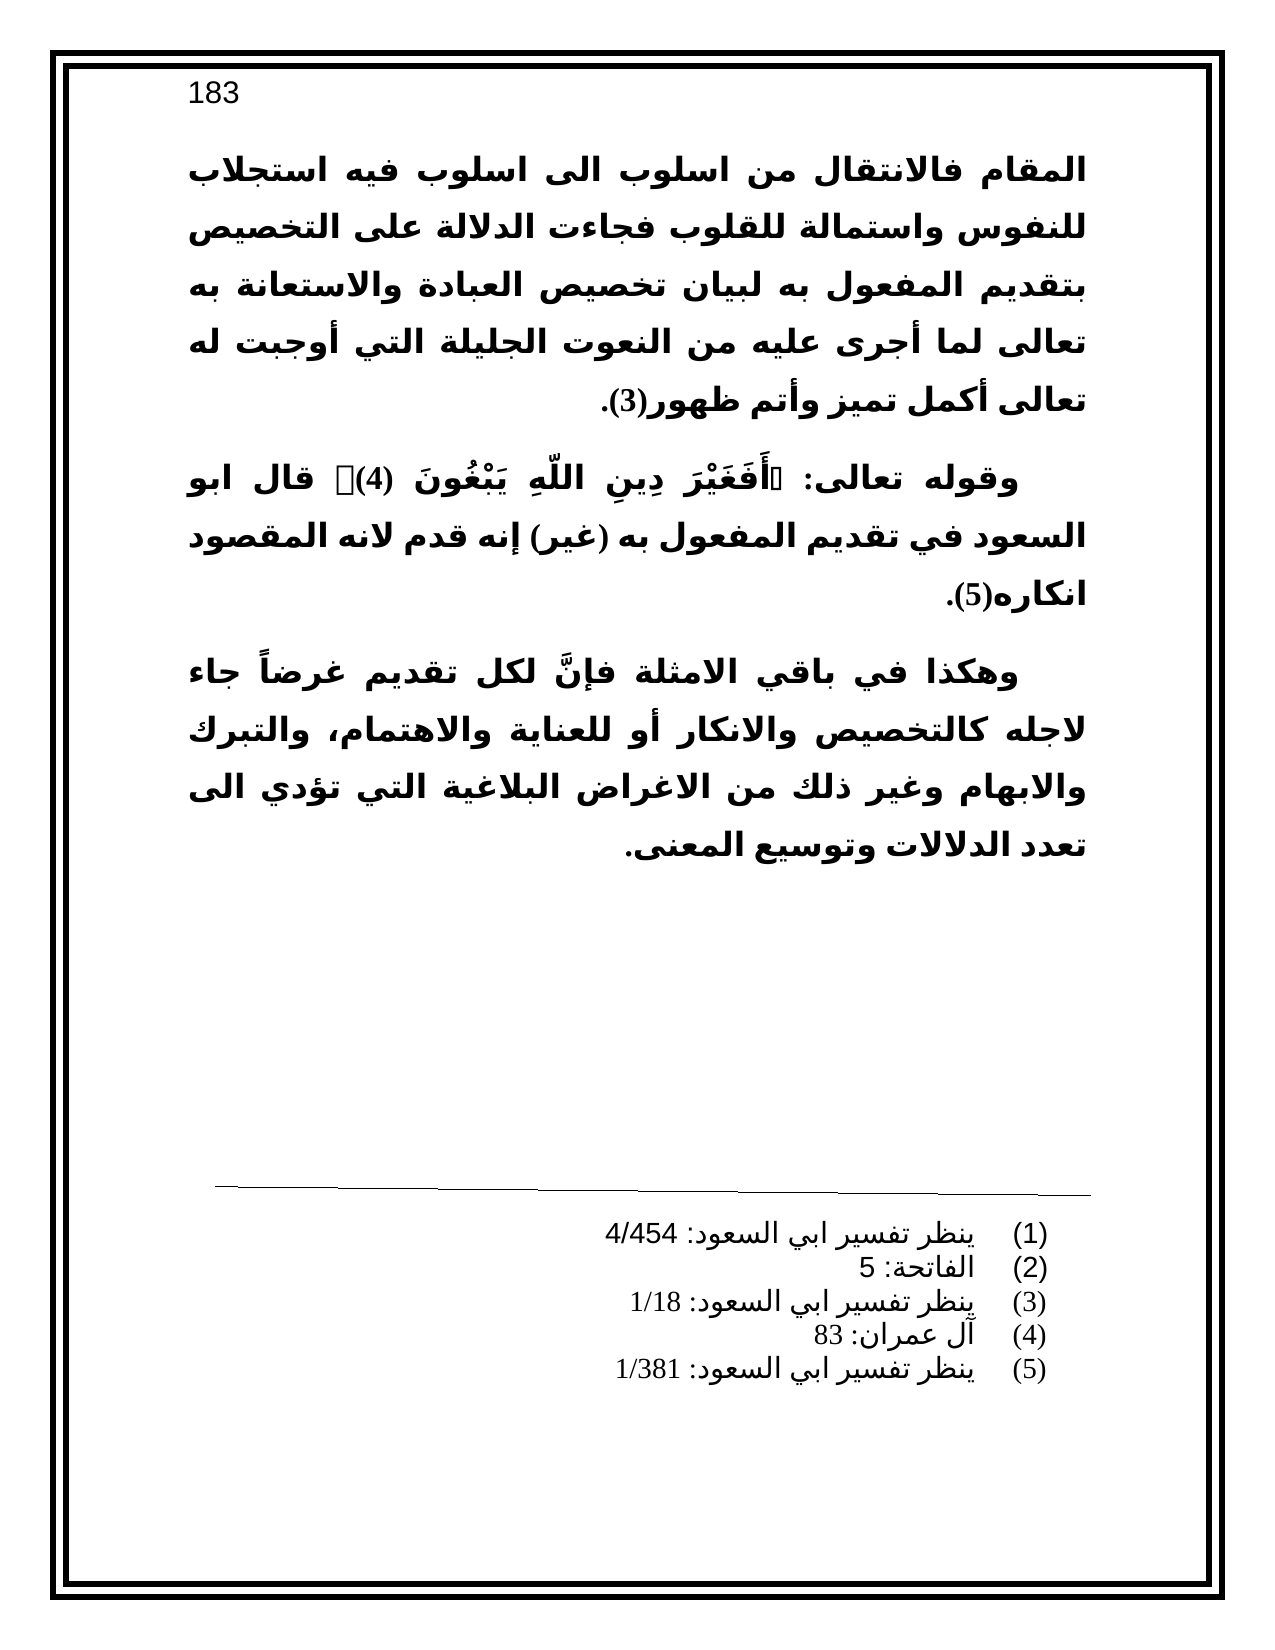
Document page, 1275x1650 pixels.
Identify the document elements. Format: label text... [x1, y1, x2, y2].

list الفاتحة: 5 [187, 1250, 1012, 1284]
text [187, 150, 1087, 418]
list ينظر تفسير ابي السعود: 1/18 [187, 1284, 1012, 1317]
list ينظر تفسير ابي السعود: 4/454 [187, 1217, 1012, 1250]
list آل عمران: 83 [187, 1317, 1012, 1351]
list ينظر تفسير ابي السعود: 1/381 [187, 1351, 1012, 1384]
text وهكذا في باقي الامثلة فإنَّ لكل تقديم غرضاً جاء لاجله كالتخصيص والانكار أو للعناية والاهتمام، والتبرك والابهام وغير ذلك من الاغراض البلاغية التي تؤدي الى تعدد الدلالات وتوسيع المعنى. [187, 652, 1087, 863]
text وقوله تعالى: أَفَغَيْرَ دِينِ اللّهِ يَبْغُونَ (4) قال ابو السعود في تقديم المفعول به (غير) إنه قدم لانه المقصود انكاره(5). [187, 458, 1087, 612]
